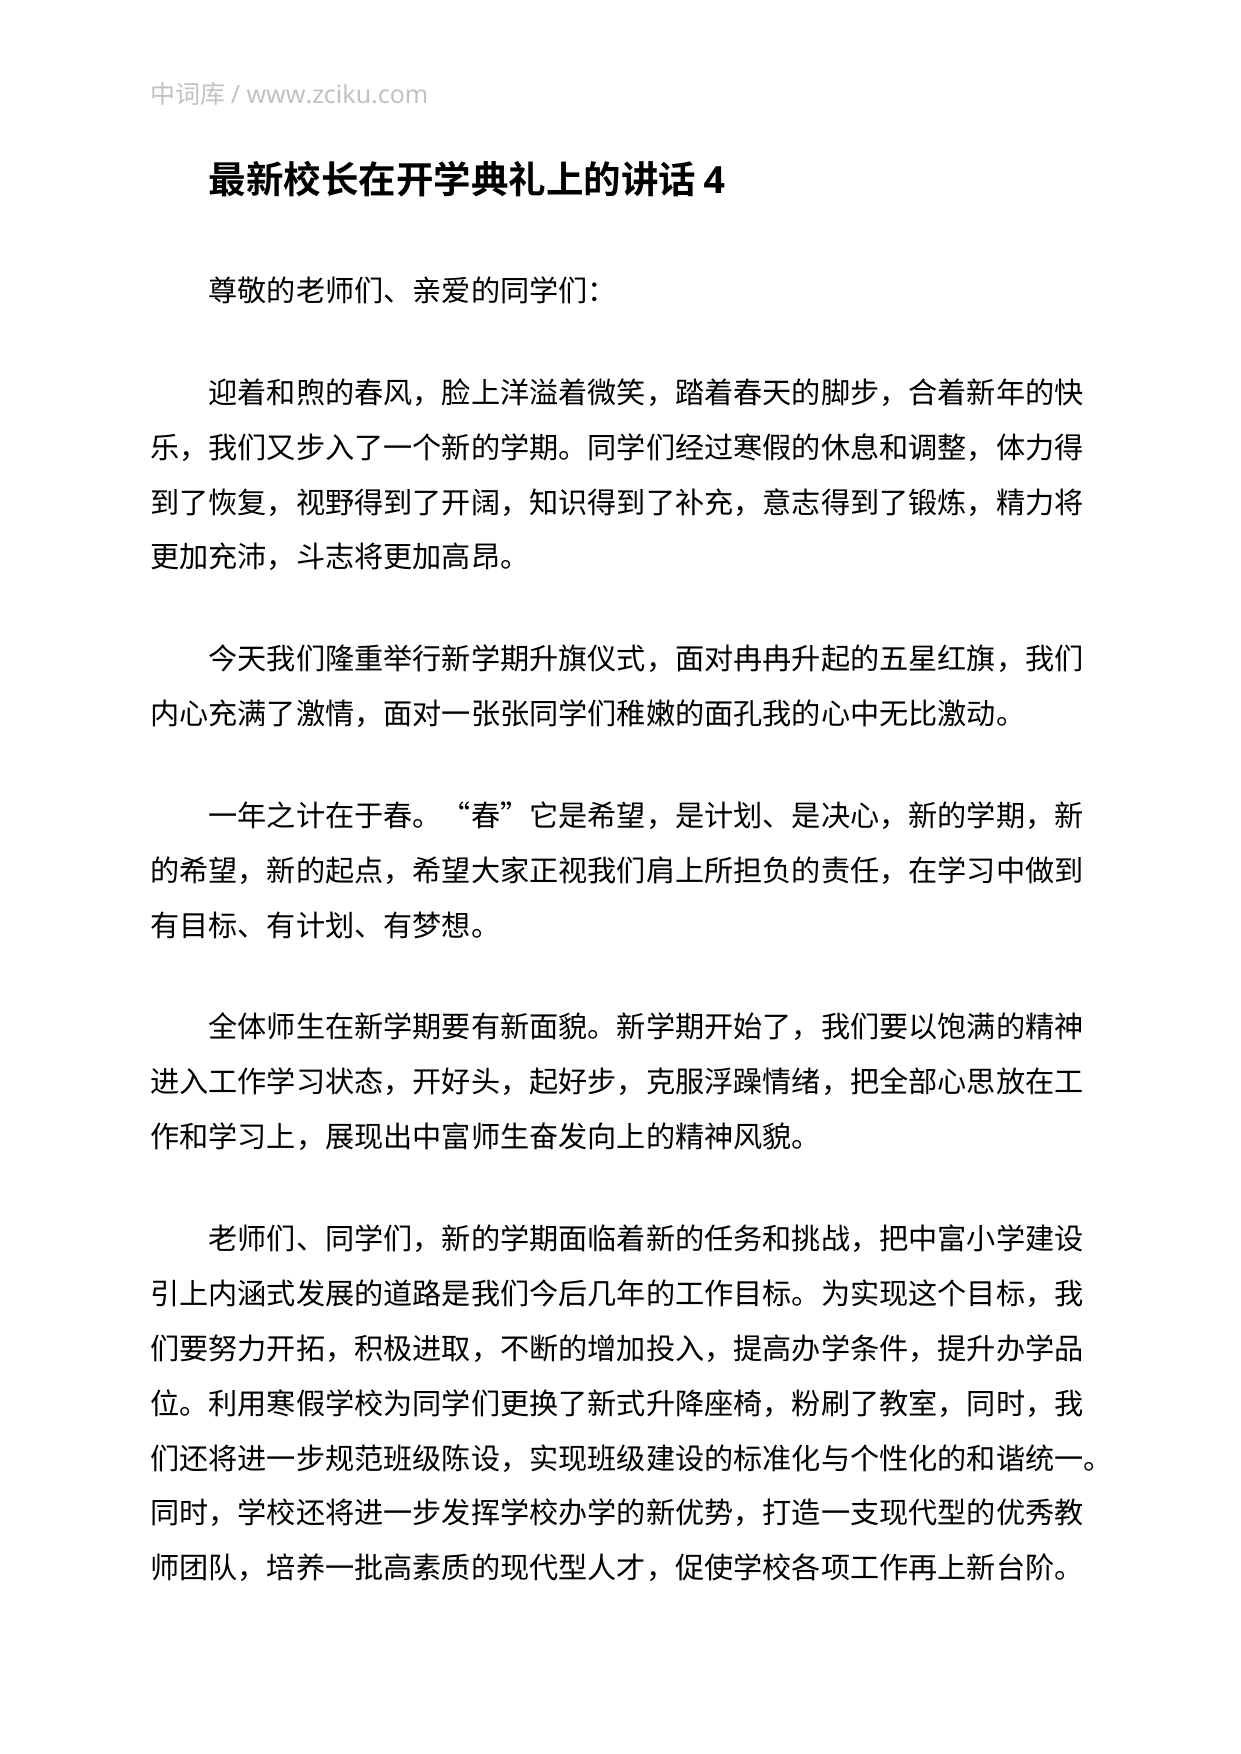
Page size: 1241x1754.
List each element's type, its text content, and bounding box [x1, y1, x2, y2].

text 老师们、同学们，新的学期面临着新的任务和挑战，把中富小学建设引上内涵式发展的道路是我们今后几年的工作目标。为实现这个目标，我们要努力开拓，积极进取，不断的增加投入，提高办学条件，提升办学品位。利用寒假学校为同学们更换了新式升降座椅，粉刷了教室，同时，我们还将进一步规范班级陈设，实现班级建设的标准化与个性化的和谐统一。同时，学校还将进一步发挥学校办学的新优势，打造一支现代型的优秀教师团队，培养一批高素质的现代型人才，促使学校各项工作再上新台阶。 [150, 1216, 1090, 1587]
text 迎着和煦的春风，脸上洋溢着微笑，踏着春天的脚步，合着新年的快乐，我们又步入了一个新的学期。同学们经过寒假的休息和调整，体力得到了恢复，视野得到了开阔，知识得到了补充，意志得到了锻炼，精力将更加充沛，斗志将更加高昂。 [150, 369, 1090, 576]
text 尊敬的老师们、亲爱的同学们： [150, 268, 1090, 310]
text 全体师生在新学期要有新面貌。新学期开始了，我们要以饱满的精神进入工作学习状态，开好头，起好步，克服浮躁情绪，把全部心思放在工作和学习上，展现出中富师生奋发向上的精神风貌。 [150, 1004, 1090, 1156]
text 最新校长在开学典礼上的讲话4 [150, 150, 1090, 204]
text 一年之计在于春。“春”它是希望，是计划、是决心，新的学期，新的希望，新的起点，希望大家正视我们肩上所担负的责任，在学习中做到有目标、有计划、有梦想。 [150, 792, 1090, 944]
text 今天我们隆重举行新学期升旗仪式，面对冉冉升起的五星红旗，我们内心充满了激情，面对一张张同学们稚嫩的面孔我的心中无比激动。 [150, 636, 1090, 733]
